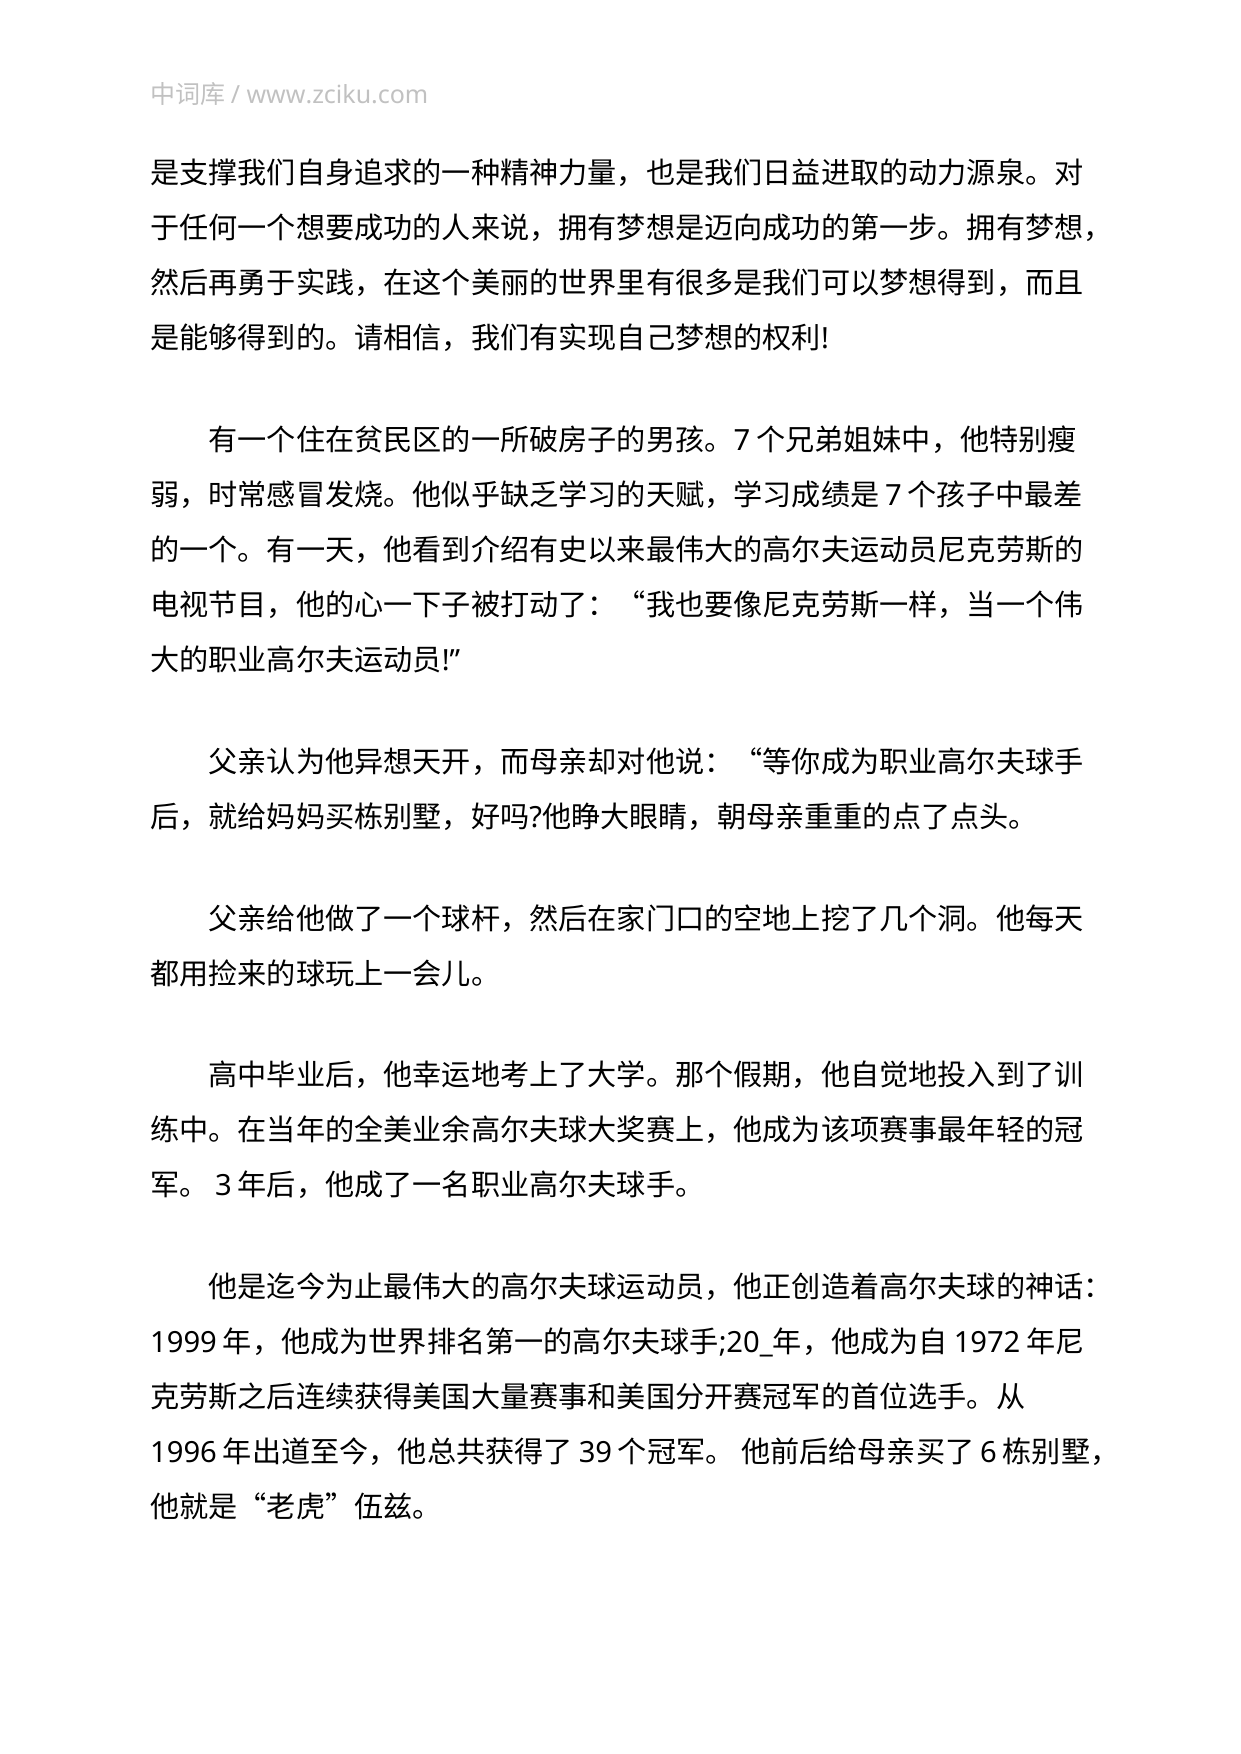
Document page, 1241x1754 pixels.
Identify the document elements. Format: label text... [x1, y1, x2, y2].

text 父亲认为他异想天开，而母亲却对他说：“等你成为职业高尔夫球手后，就给妈妈买栋别墅，好吗?他睁大眼睛，朝母亲重重的点了点头。 [150, 738, 1090, 836]
text 他是迄今为止最伟大的高尔夫球运动员，他正创造着高尔夫球的神话：1999年，他成为世界排名第一的高尔夫球手;20_年，他成为自1972年尼克劳斯之后连续获得美国大量赛事和美国分开赛冠军的首位选手。从1996年出道至今，他总共获得了39个冠军。 他前后给母亲买了6栋别墅，他就是“老虎”伍兹。 [150, 1264, 1090, 1526]
text 高中毕业后，他幸运地考上了大学。那个假期，他自觉地投入到了训练中。在当年的全美业余高尔夫球大奖赛上，他成为该项赛事最年轻的冠军。 3年后，他成了一名职业高尔夫球手。 [150, 1052, 1090, 1204]
text 有一个住在贫民区的一所破房子的男孩。7个兄弟姐妹中，他特别瘦弱，时常感冒发烧。他似乎缺乏学习的天赋，学习成绩是7个孩子中最差的一个。有一天，他看到介绍有史以来最伟大的高尔夫运动员尼克劳斯的电视节目，他的心一下子被打动了：“我也要像尼克劳斯一样，当一个伟大的职业高尔夫运动员!” [150, 417, 1090, 679]
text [150, 150, 1090, 357]
text 父亲给他做了一个球杆，然后在家门口的空地上挖了几个洞。他每天都用捡来的球玩上一会儿。 [150, 895, 1090, 992]
